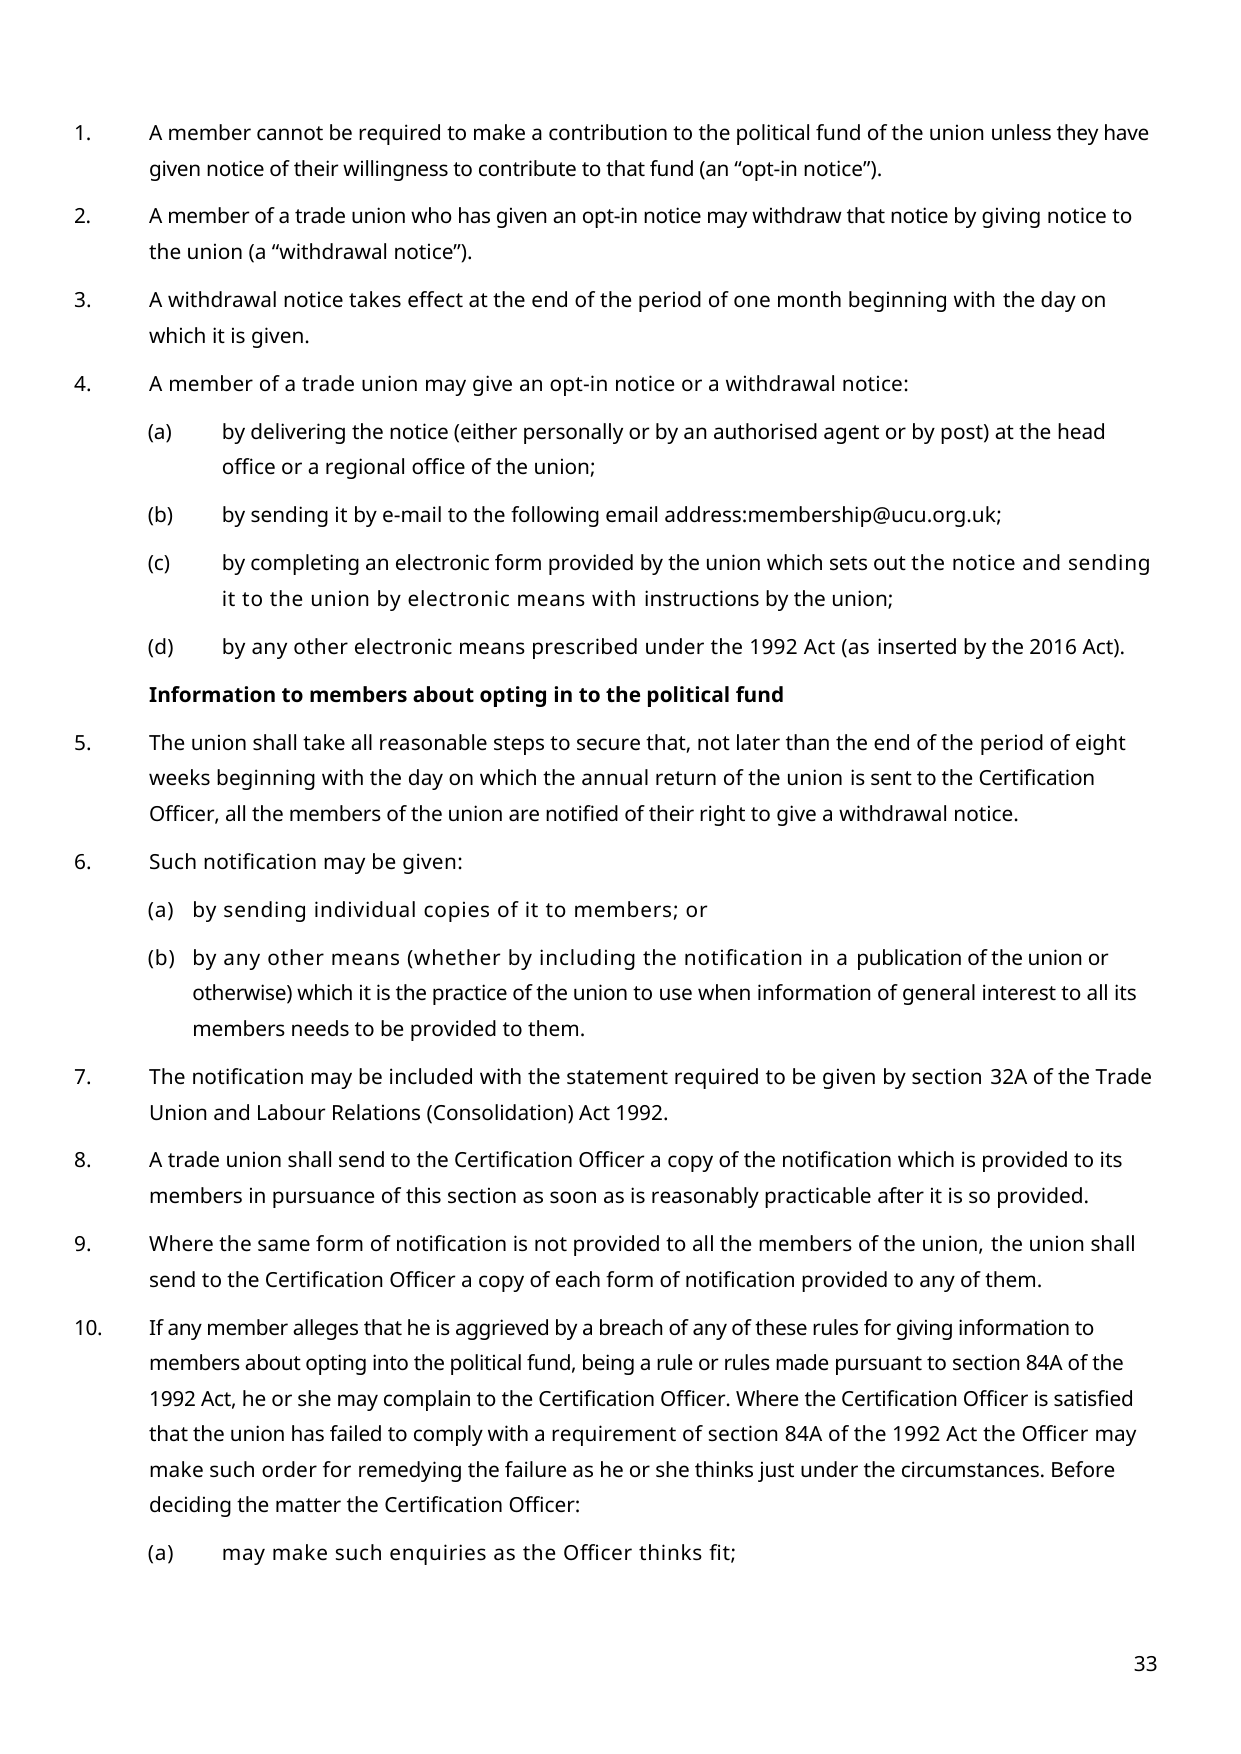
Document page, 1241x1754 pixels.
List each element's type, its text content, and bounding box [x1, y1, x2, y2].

text (d) by any other electronic means prescribed under the 1992 Act (as inserted by the 2016 Act). [148, 632, 1157, 660]
text 5. The union shall take all reasonable steps to secure that, not later than the end of the period of eight weeks beginning with the day on which the annual return of the union is sent to the Certification Officer, all the members of the union are notified of their right to give a withdrawal notice. [74, 728, 1157, 827]
text 2. A member of a trade union who has given an opt-in notice may withdraw that notice by giving notice to the union (a “withdrawal notice”). [74, 202, 1157, 266]
text 6. Such notification may be given: [74, 847, 1157, 875]
text 9. Where the same form of notification is not provided to all the members of the union, the union shall send to the Certification Officer a copy of each form of notification provided to any of them. [74, 1229, 1157, 1293]
text 8. A trade union shall send to the Certification Officer a copy of the notification which is provided to its members in pursuance of this section as soon as is reasonably practicable after it is so provided. [74, 1146, 1157, 1209]
text (c) by completing an electronic form provided by the union which sets out the notice and sending it to the union by electronic means with instructions by the union; [148, 548, 1157, 612]
text (b) by sending it by e-mail to the following email address:membership@ucu.org.uk; [148, 500, 1157, 529]
text (a) may make such enquiries as the Officer thinks fit; [148, 1538, 1157, 1567]
text 7. The notification may be included with the statement required to be given by section 32A of the Trade Union and Labour Relations (Consolidation) Act 1992. [74, 1062, 1157, 1126]
text Information to members about opting in to the political fund [149, 680, 1157, 708]
text (a) by delivering the notice (either personally or by an authorised agent or by post) at the head office or a regional office of the union; [148, 417, 1157, 481]
text 4. A member of a trade union may give an opt-in notice or a withdrawal notice: [74, 369, 1157, 397]
text (b) by any other means (whether by including the notification in a publication of the union or otherwise) which it is the practice of the union to use when information of general interest to all its members needs to be provided to them. [148, 943, 1157, 1042]
text (a) by sending individual copies of it to members; or [148, 895, 1157, 923]
text 3. A withdrawal notice takes effect at the end of the period of one month beginning with the day on which it is given. [74, 285, 1157, 349]
text 1. A member cannot be required to make a contribution to the political fund of the union unless they have given notice of their willingness to contribute to that fund (an “opt-in notice”). [74, 118, 1157, 182]
text 10. If any member alleges that he is aggrieved by a breach of any of these rules for giving information to members about opting into the political fund, being a rule or rules made pursuant to section 84A of the 1992 Act, he or she may complain to the Certification Officer. Where the Certification Officer is satisfied that the union has failed to comply with a requirement of section 84A of the 1992 Act the Officer may make such order for remedying the failure as he or she thinks just under the circumstances. Before deciding the matter the Certification Officer: [74, 1313, 1157, 1519]
